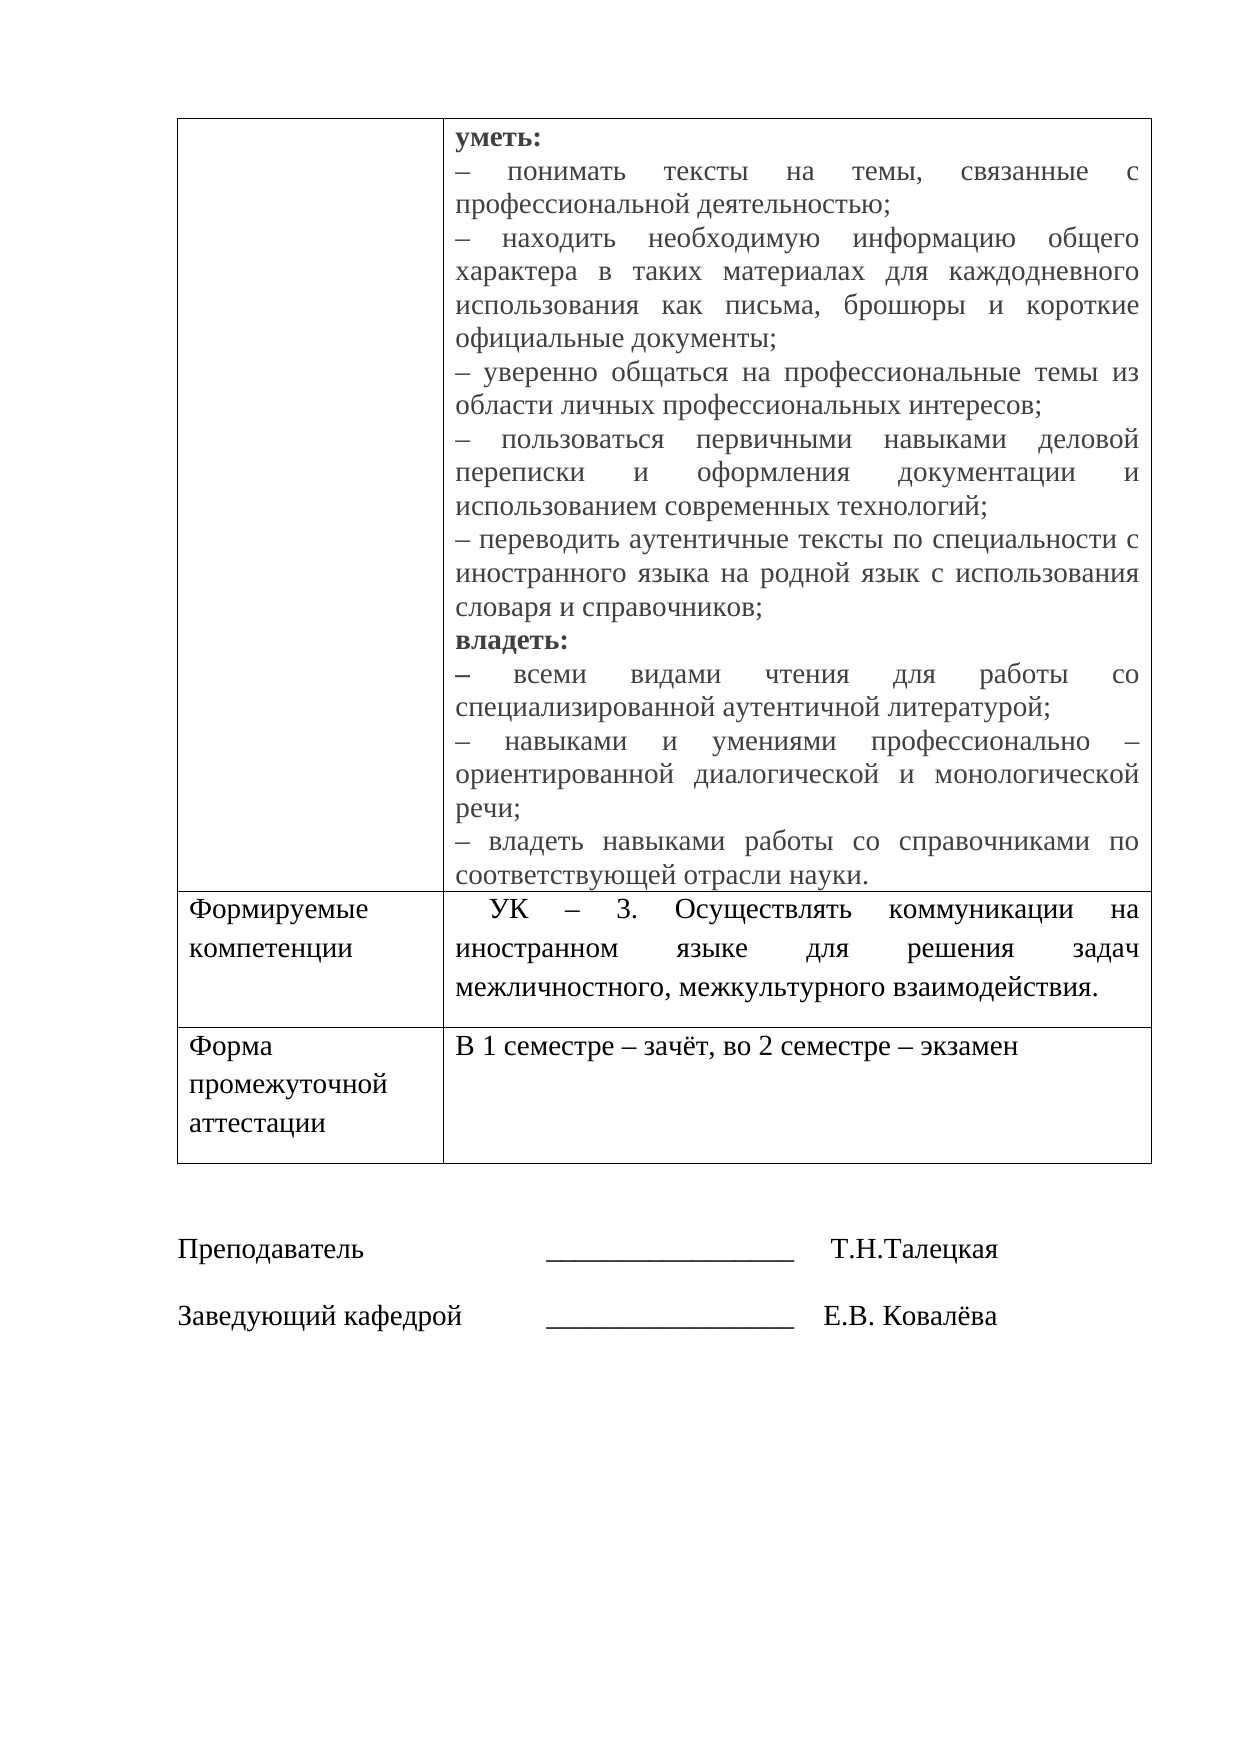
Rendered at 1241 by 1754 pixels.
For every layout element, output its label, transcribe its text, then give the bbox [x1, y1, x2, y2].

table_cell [444, 119, 1151, 891]
table_cell УК – 3. Осуществлять коммуникации на иностранном языке для решения задач межличностного, межкультурного взаимодействия. [444, 892, 1151, 1027]
table_cell Формируемые компетенции [178, 892, 443, 1027]
text Преподаватель _________________ Т.Н.Талецкая [177, 1231, 1152, 1265]
text Заведующий кафедрой _________________ Е.В. Ковалёва [177, 1298, 1152, 1332]
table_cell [178, 119, 443, 891]
table_cell В 1 семестре – зачёт, во 2 семестре – экзамен [444, 1028, 1151, 1163]
table_cell Форма промежуточной аттестации [178, 1028, 443, 1163]
